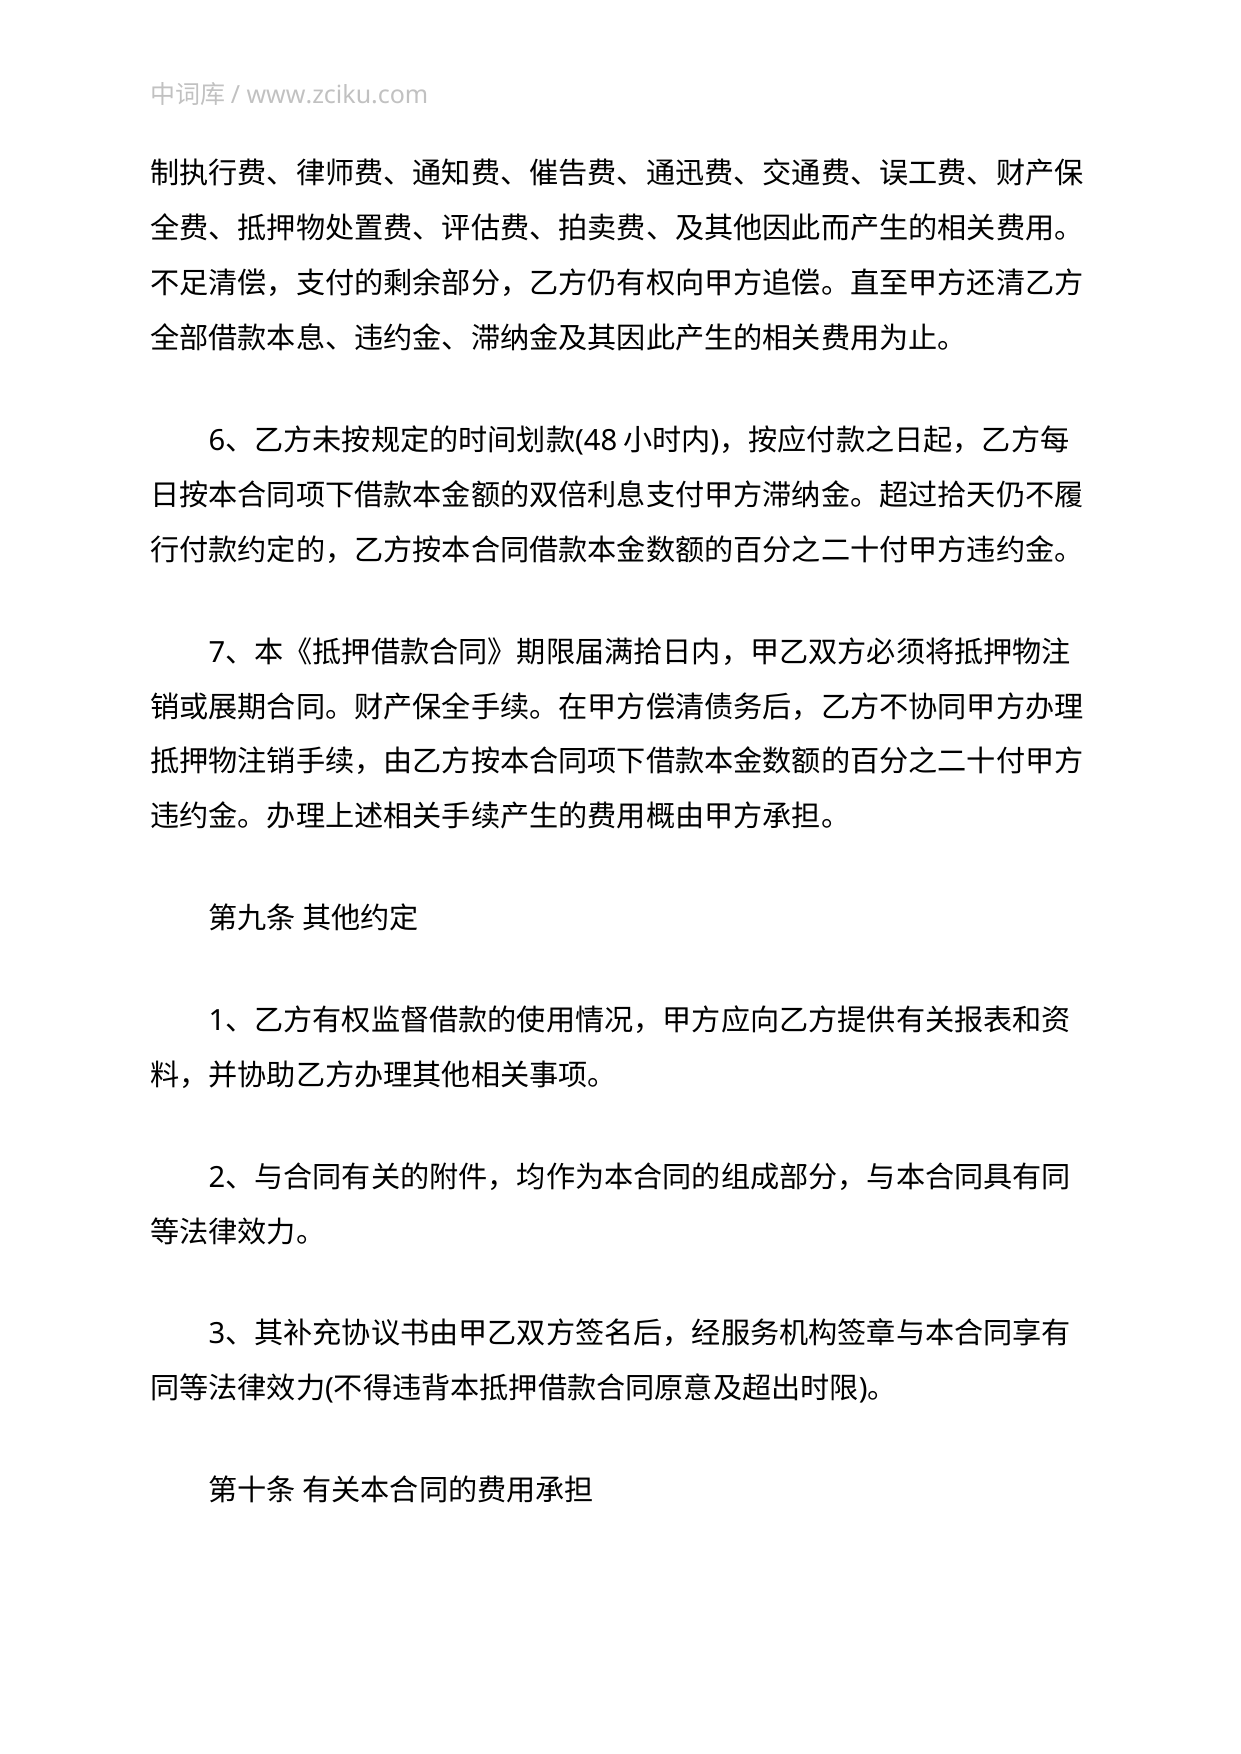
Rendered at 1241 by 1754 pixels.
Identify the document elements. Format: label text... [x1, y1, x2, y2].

text 1、乙方有权监督借款的使用情况，甲方应向乙方提供有关报表和资料，并协助乙方办理其他相关事项。 [150, 996, 1090, 1094]
text 第九条 其他约定 [150, 895, 1090, 937]
text 2、与合同有关的附件，均作为本合同的组成部分，与本合同具有同等法律效力。 [150, 1153, 1090, 1251]
text 3、其补充协议书由甲乙双方签名后，经服务机构签章与本合同享有同等法律效力(不得违背本抵押借款合同原意及超出时限)。 [150, 1310, 1090, 1407]
text 第十条 有关本合同的费用承担 [150, 1467, 1090, 1509]
text 7、本《抵押借款合同》期限届满拾日内，甲乙双方必须将抵押物注销或展期合同。财产保全手续。在甲方偿清债务后，乙方不协同甲方办理抵押物注销手续，由乙方按本合同项下借款本金数额的百分之二十付甲方违约金。办理上述相关手续产生的费用概由甲方承担。 [150, 628, 1090, 835]
text 6、乙方未按规定的时间划款(48小时内)，按应付款之日起，乙方每日按本合同项下借款本金额的双倍利息支付甲方滞纳金。超过拾天仍不履行付款约定的，乙方按本合同借款本金数额的百分之二十付甲方违约金。 [150, 416, 1090, 569]
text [150, 150, 1090, 357]
